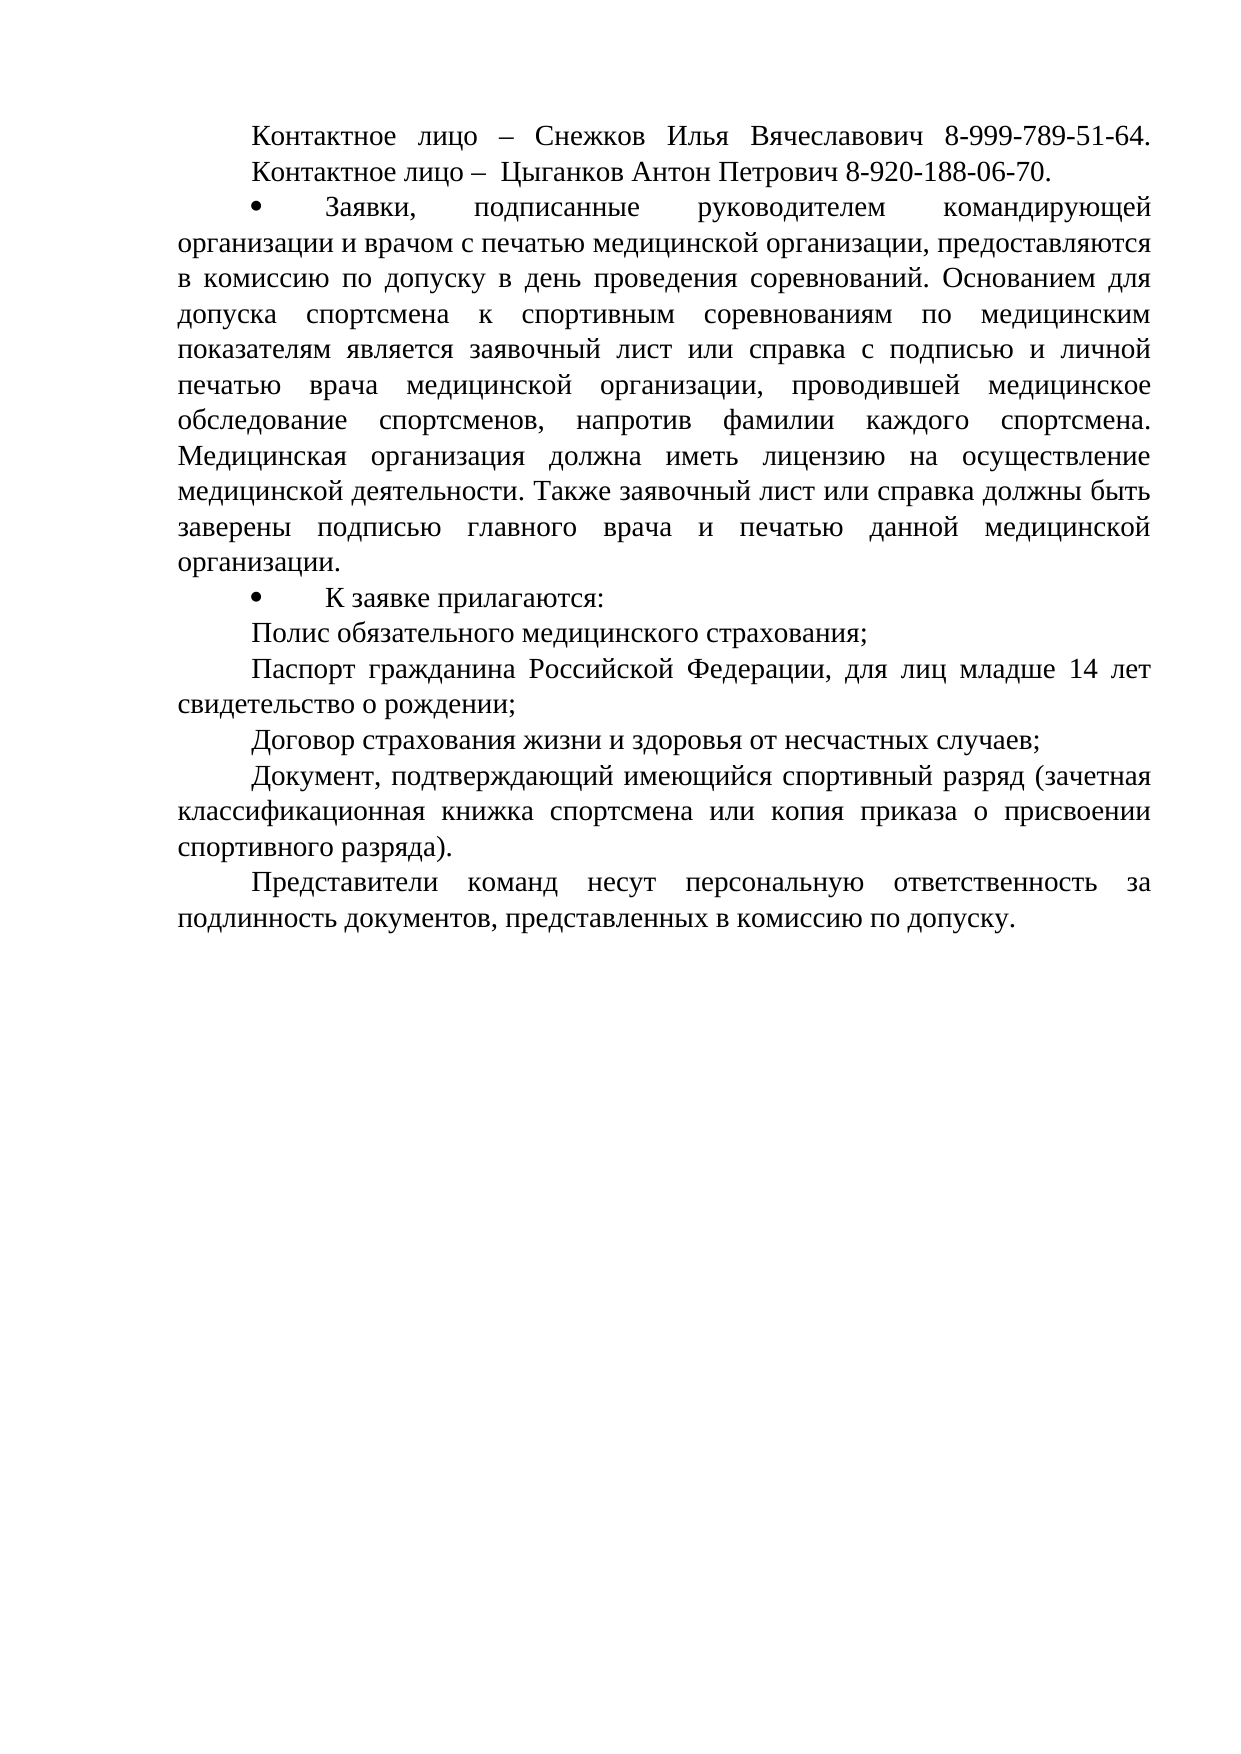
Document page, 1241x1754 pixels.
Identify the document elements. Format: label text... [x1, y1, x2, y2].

list Контактное лицо – Снежков Илья Вячеславович 8-999-789-51-64. Контактное лицо – Цыганков Антон Петрович 8-920-188-06-70. [251, 118, 1152, 187]
list Представители команд несут персональную ответственность за подлинность документов, представленных в комиссию по допуску. [177, 864, 1152, 933]
list Заявки, подписанные руководителем командирующей организации и врачом с печатью медицинской организации, предоставляются в комиссию по допуску в день проведения соревнований. Основанием для допуска спортсмена к спортивным соревнованиям по медицинским показателям является заявочный лист или справка с подписью и личной печатью врача медицинской организации, проводившей медицинское обследование спортсменов, напротив фамилии каждого спортсмена. Медицинская организация должна иметь лицензию на осуществление медицинской деятельности. Также заявочный лист или справка должны быть заверены подписью главного врача и печатью данной медицинской организации. [177, 189, 1152, 578]
list К заявке прилагаются: [177, 580, 1152, 614]
list Паспорт гражданина Российской Федерации, для лиц младше 14 лет свидетельство о рождении; [177, 651, 1152, 720]
list Договор страхования жизни и здоровья от несчастных случаев; [177, 722, 1152, 756]
list Документ, подтверждающий имеющийся спортивный разряд (зачетная классификационная книжка спортсмена или копия приказа о присвоении спортивного разряда). [177, 758, 1152, 862]
list Полис обязательного медицинского страхования; [177, 616, 1152, 649]
